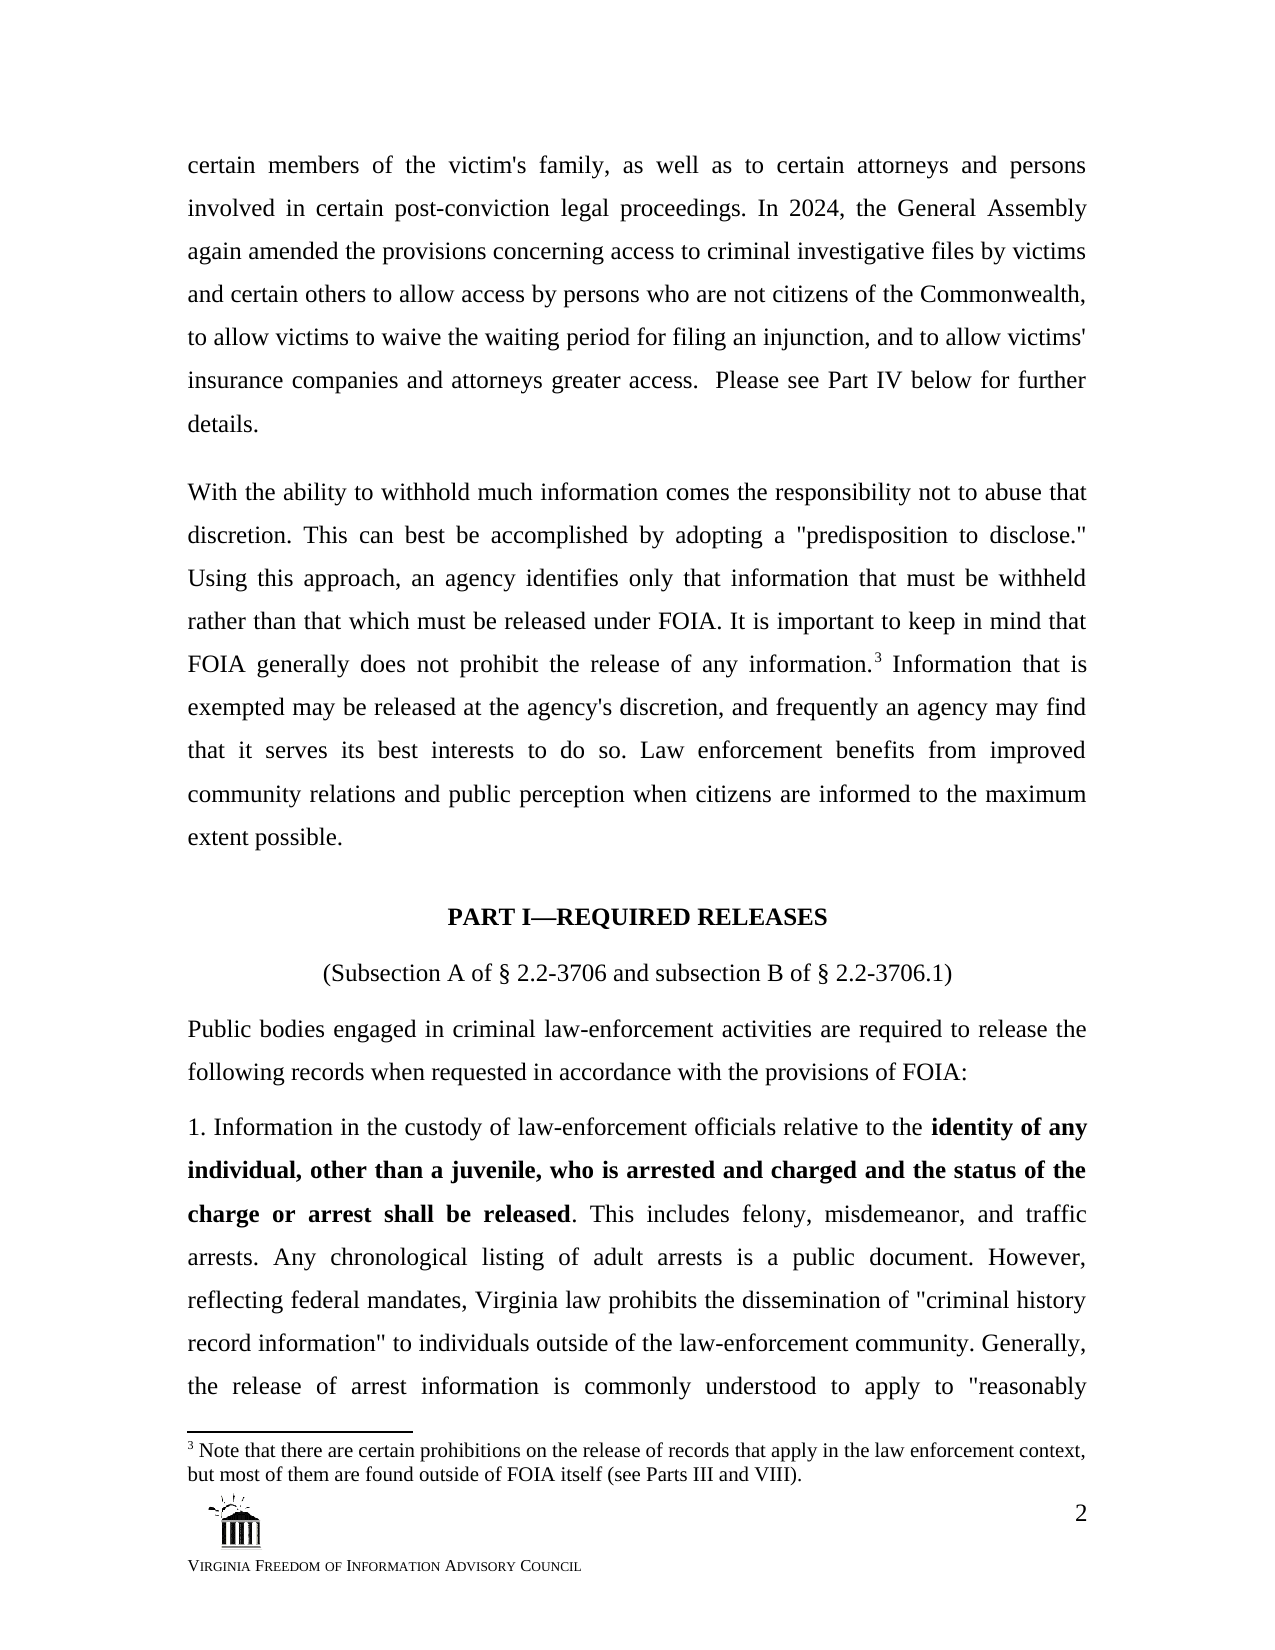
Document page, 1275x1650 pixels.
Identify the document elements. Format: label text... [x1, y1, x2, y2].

text (Subsection A of § 2.2-3706 and subsection B of § 2.2-3706.1) [187, 958, 1087, 987]
text PART I—REQUIRED RELEASES [187, 902, 1087, 931]
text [187, 150, 1087, 437]
text With the ability to withhold much information comes the responsibility not to abuse that discretion. This can best be accomplished by adopting a "predisposition to disclose." Using this approach, an agency identifies only that information that must be withheld rather than that which must be released under FOIA. It is important to keep in mind that FOIA generally does not prohibit the release of any information. Information that is exempted may be released at the agency's discretion, and frequently an agency may find that it serves its best interests to do so. Law enforcement benefits from improved community relations and public perception when citizens are informed to the maximum extent possible. [187, 477, 1087, 851]
text Public bodies engaged in criminal law-enforcement activities are required to release the following records when requested in accordance with the provisions of FOIA: [187, 1014, 1087, 1086]
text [187, 1112, 1087, 1400]
